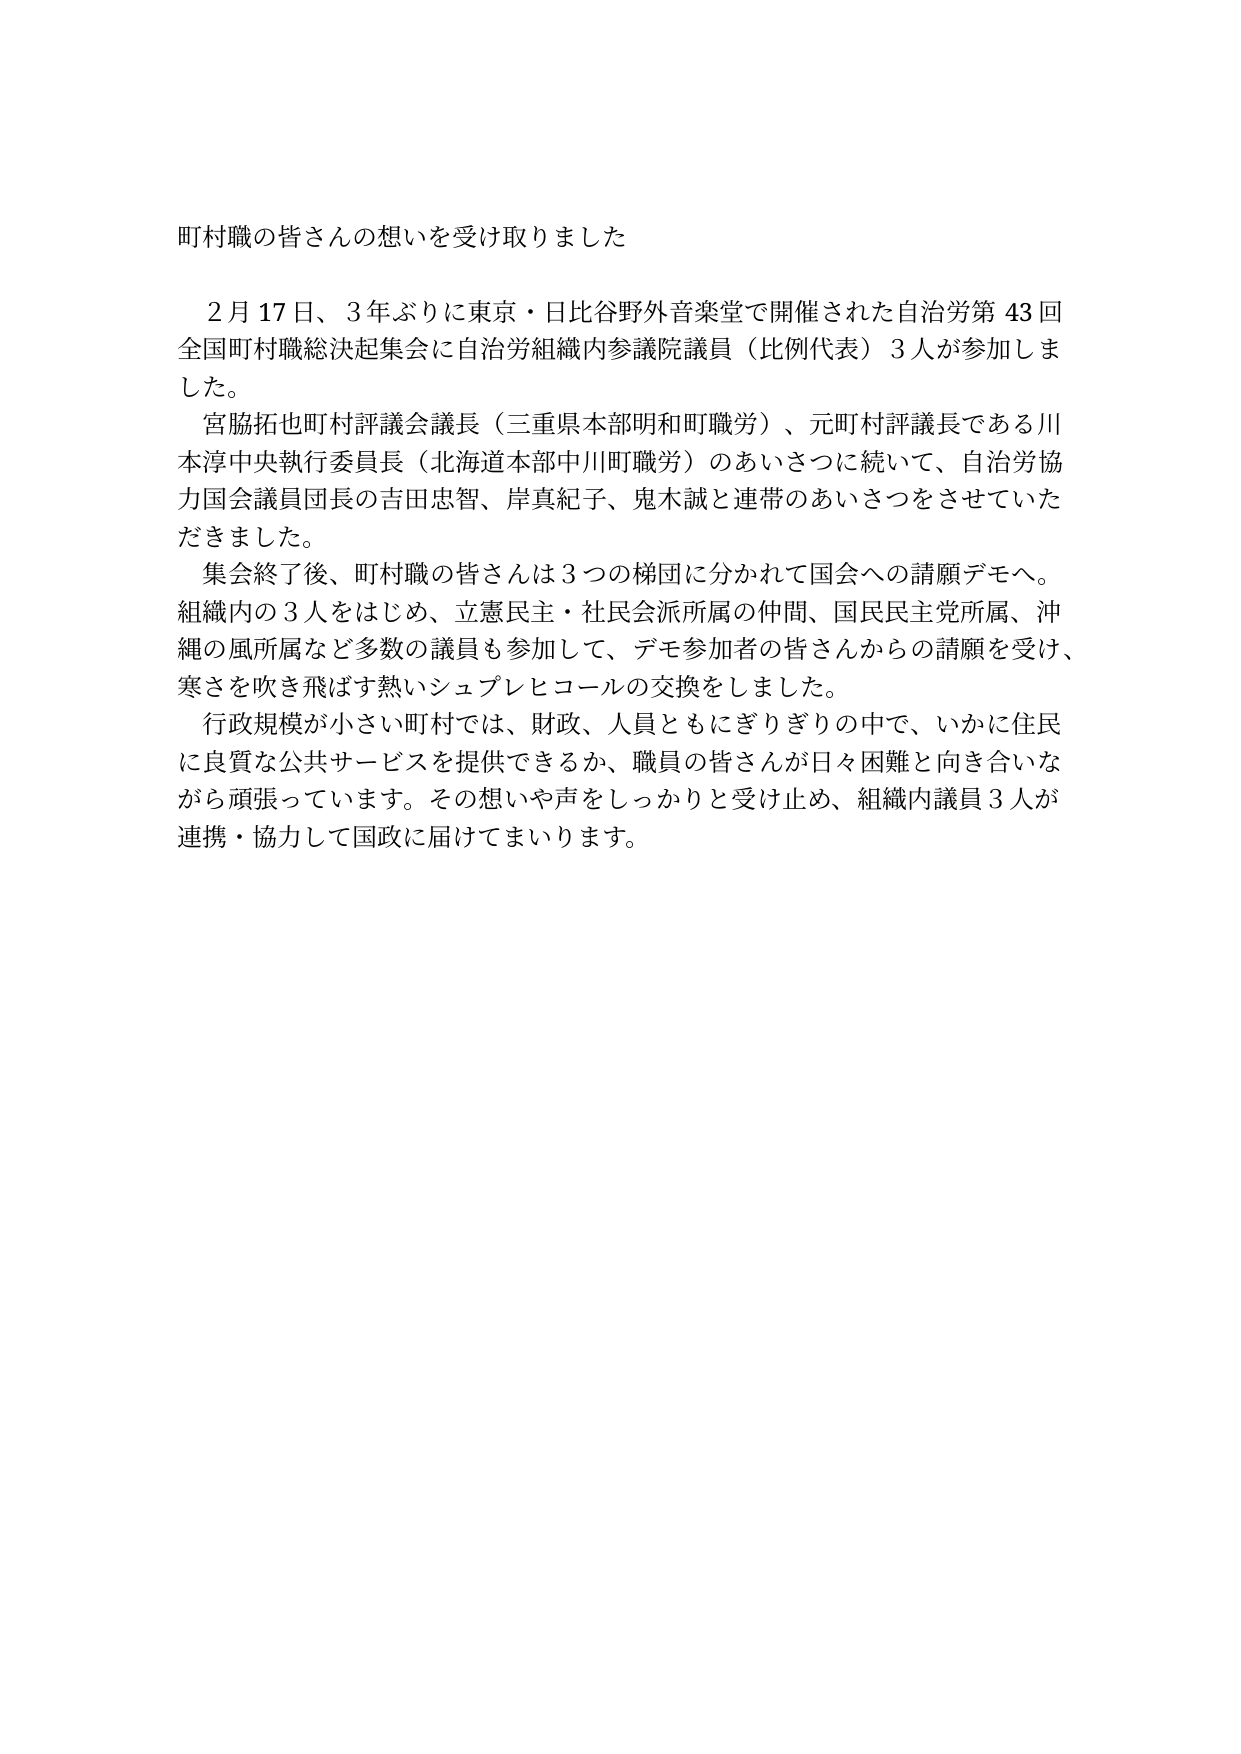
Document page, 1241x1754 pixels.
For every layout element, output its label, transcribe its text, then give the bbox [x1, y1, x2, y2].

text 集会終了後、町村職の皆さんは３つの梯団に分かれて国会への請願デモへ。組織内の３人をはじめ、立憲民主・社民会派所属の仲間、国民民主党所属、沖縄の風所属など多数の議員も参加して、デモ参加者の皆さんからの請願を受け、寒さを吹き飛ばす熱いシュプレヒコールの交換をしました。 [177, 554, 1063, 704]
text 町村職の皆さんの想いを受け取りました [177, 217, 1063, 254]
text ２月17日、３年ぶりに東京・日比谷野外音楽堂で開催された自治労第43回全国町村職総決起集会に自治労組織内参議院議員（比例代表）３人が参加しました。 [177, 292, 1063, 404]
text 行政規模が小さい町村では、財政、人員ともにぎりぎりの中で、いかに住民に良質な公共サービスを提供できるか、職員の皆さんが日々困難と向き合いながら頑張っています。その想いや声をしっかりと受け止め、組織内議員３人が連携・協力して国政に届けてまいります。 [177, 704, 1063, 854]
text 宮脇拓也町村評議会議長（三重県本部明和町職労）、元町村評議長である川本淳中央執行委員長（北海道本部中川町職労）のあいさつに続いて、自治労協力国会議員団長の吉田忠智、岸真紀子、鬼木誠と連帯のあいさつをさせていただきました。 [177, 404, 1063, 554]
